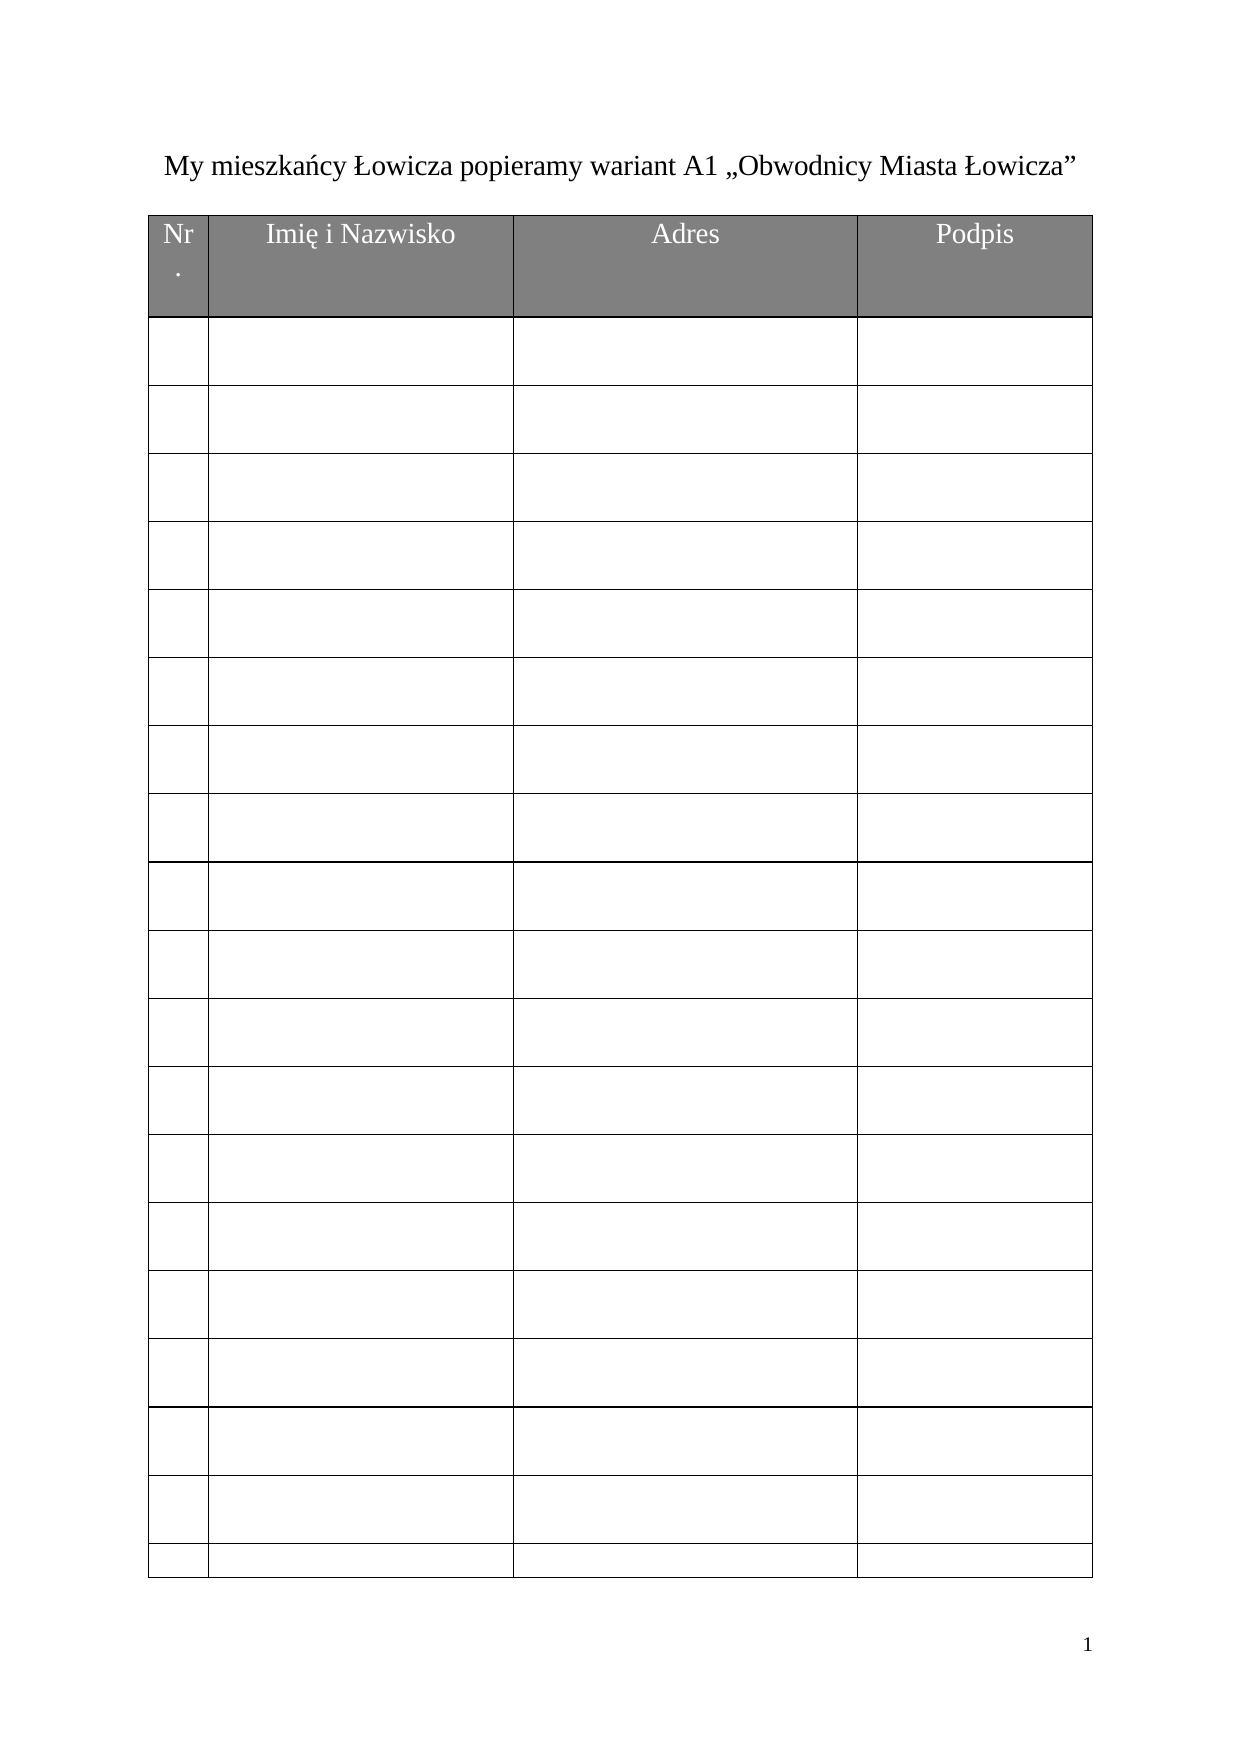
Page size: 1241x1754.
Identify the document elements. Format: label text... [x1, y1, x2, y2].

table_cell [514, 658, 857, 725]
table_header Nr. [149, 216, 208, 316]
table_cell [149, 1339, 208, 1406]
table_header Imię i Nazwisko [209, 216, 513, 316]
table_cell [514, 999, 857, 1066]
table_cell [514, 1271, 857, 1338]
table_cell [149, 1067, 208, 1134]
table_cell [209, 590, 513, 657]
table_cell [514, 522, 857, 589]
table_cell [858, 658, 1092, 725]
table_cell [514, 386, 857, 453]
table_cell [149, 1203, 208, 1270]
table_cell [209, 999, 513, 1066]
table_cell [209, 1271, 513, 1338]
list My mieszkańcy Łowicza popieramy wariant A1 „Obwodnicy Miasta Łowicza” [148, 148, 1093, 181]
table_cell [149, 794, 208, 861]
table_cell [209, 1339, 513, 1406]
table_cell [858, 1067, 1092, 1134]
table_cell [149, 318, 208, 384]
table_cell [858, 999, 1092, 1066]
table_cell [858, 318, 1092, 384]
table_cell [209, 658, 513, 725]
table_cell [209, 1476, 513, 1543]
table_cell [209, 726, 513, 793]
table_cell [514, 454, 857, 521]
table_cell [149, 726, 208, 793]
table_cell [514, 1135, 857, 1202]
table_cell [209, 1544, 513, 1577]
table_cell [209, 863, 513, 929]
table_cell [858, 931, 1092, 998]
table_cell [514, 1339, 857, 1406]
table_cell [858, 1271, 1092, 1338]
table_cell [209, 1408, 513, 1474]
table_cell [149, 454, 208, 521]
table_cell [514, 1408, 857, 1474]
table_cell [149, 1544, 208, 1577]
table_cell [149, 658, 208, 725]
table_cell [149, 1476, 208, 1543]
table_cell [149, 522, 208, 589]
table_header Adres [514, 216, 857, 316]
table_cell [858, 454, 1092, 521]
table_cell [209, 318, 513, 384]
table_cell [149, 590, 208, 657]
table_cell [514, 1544, 857, 1577]
table_cell [514, 1203, 857, 1270]
table_cell [209, 386, 513, 453]
table_cell [209, 522, 513, 589]
table_cell [209, 1203, 513, 1270]
table_cell [209, 1067, 513, 1134]
table_cell [209, 794, 513, 861]
table_cell [514, 1067, 857, 1134]
table_cell [514, 726, 857, 793]
table_cell [858, 1203, 1092, 1270]
table_cell [514, 590, 857, 657]
table_cell [858, 1135, 1092, 1202]
table_cell [858, 386, 1092, 453]
table_cell [858, 1544, 1092, 1577]
table_cell [149, 999, 208, 1066]
table_cell [149, 863, 208, 929]
table_cell [858, 863, 1092, 929]
table_cell [514, 1476, 857, 1543]
table_cell [514, 931, 857, 998]
table_cell [149, 931, 208, 998]
table_cell [209, 454, 513, 521]
table_cell [514, 794, 857, 861]
table_cell [514, 318, 857, 384]
table_header Podpis [858, 216, 1092, 316]
table_cell [858, 590, 1092, 657]
table_cell [858, 1339, 1092, 1406]
table_cell [149, 386, 208, 453]
table_cell [858, 726, 1092, 793]
table_cell [149, 1271, 208, 1338]
table_cell [209, 1135, 513, 1202]
table_cell [209, 931, 513, 998]
table_cell [858, 522, 1092, 589]
table_cell [858, 794, 1092, 861]
table_cell [149, 1135, 208, 1202]
table_cell [514, 863, 857, 929]
table_cell [858, 1476, 1092, 1543]
table_cell [858, 1408, 1092, 1474]
table_cell [149, 1408, 208, 1474]
